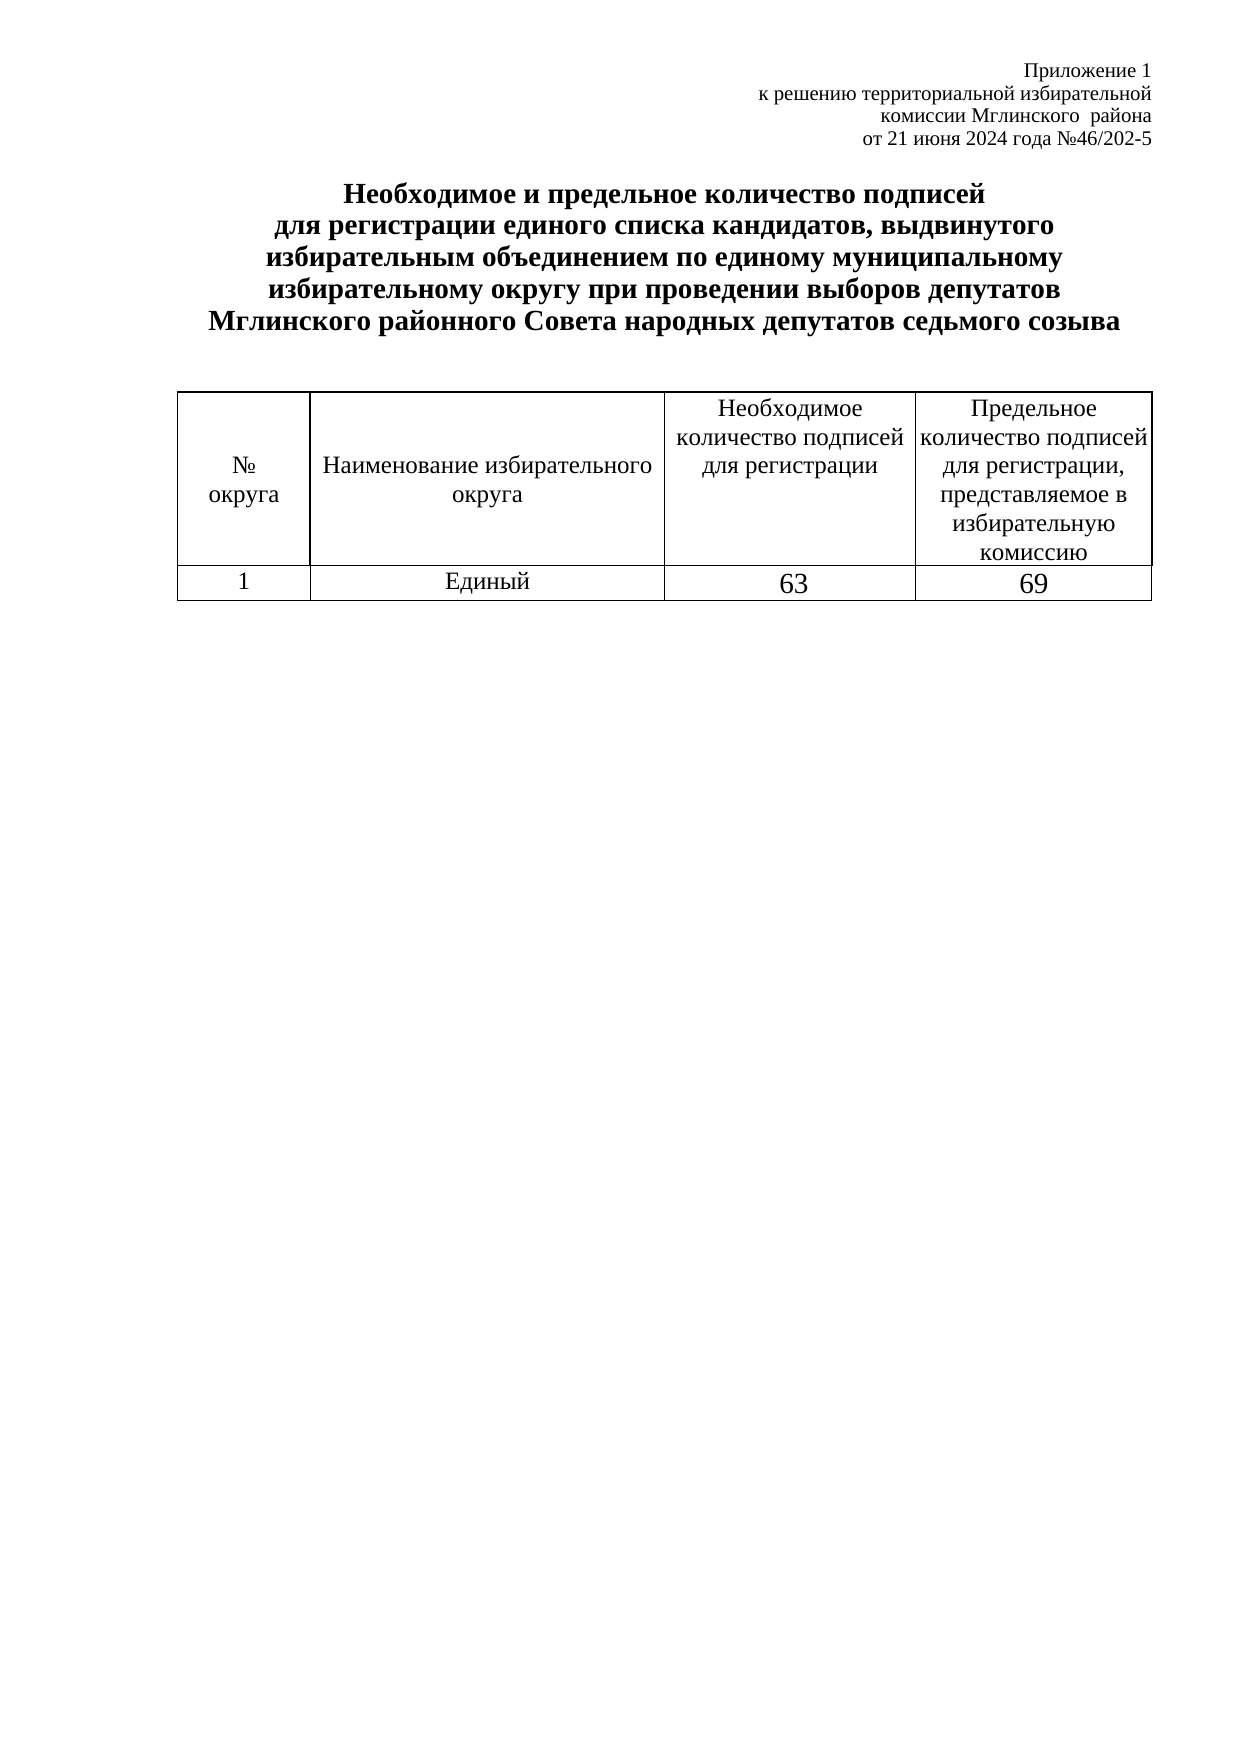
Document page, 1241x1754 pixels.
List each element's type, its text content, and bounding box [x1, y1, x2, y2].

table_header Предельное количество подписей для регистрации, представляемое в избирательную комиссию [916, 393, 1151, 565]
text для регистрации единого списка кандидатов, выдвинутого избирательным объединением по единому муниципальному избирательному округу при проведении выборов депутатов [177, 209, 1152, 305]
text Необходимое и предельное количество подписей [177, 178, 1152, 209]
title к решению территориальной избирательной [177, 82, 1152, 105]
table_cell Единый [311, 566, 664, 600]
title Приложение 1 [694, 59, 1152, 82]
table_cell 69 [916, 566, 1151, 600]
title от 21 июня 2024 года №46/202-5 [177, 127, 1152, 150]
table_header Необходимое количество подписей для регистрации [665, 393, 915, 565]
title комиссии Мглинского района [177, 105, 1152, 127]
table_header Наименование избирательного округа [311, 393, 664, 565]
table_header № округа [178, 393, 309, 565]
table_cell 63 [665, 566, 915, 600]
table_cell 1 [178, 566, 310, 600]
text Мглинского районного Совета народных депутатов седьмого созыва [177, 305, 1152, 337]
